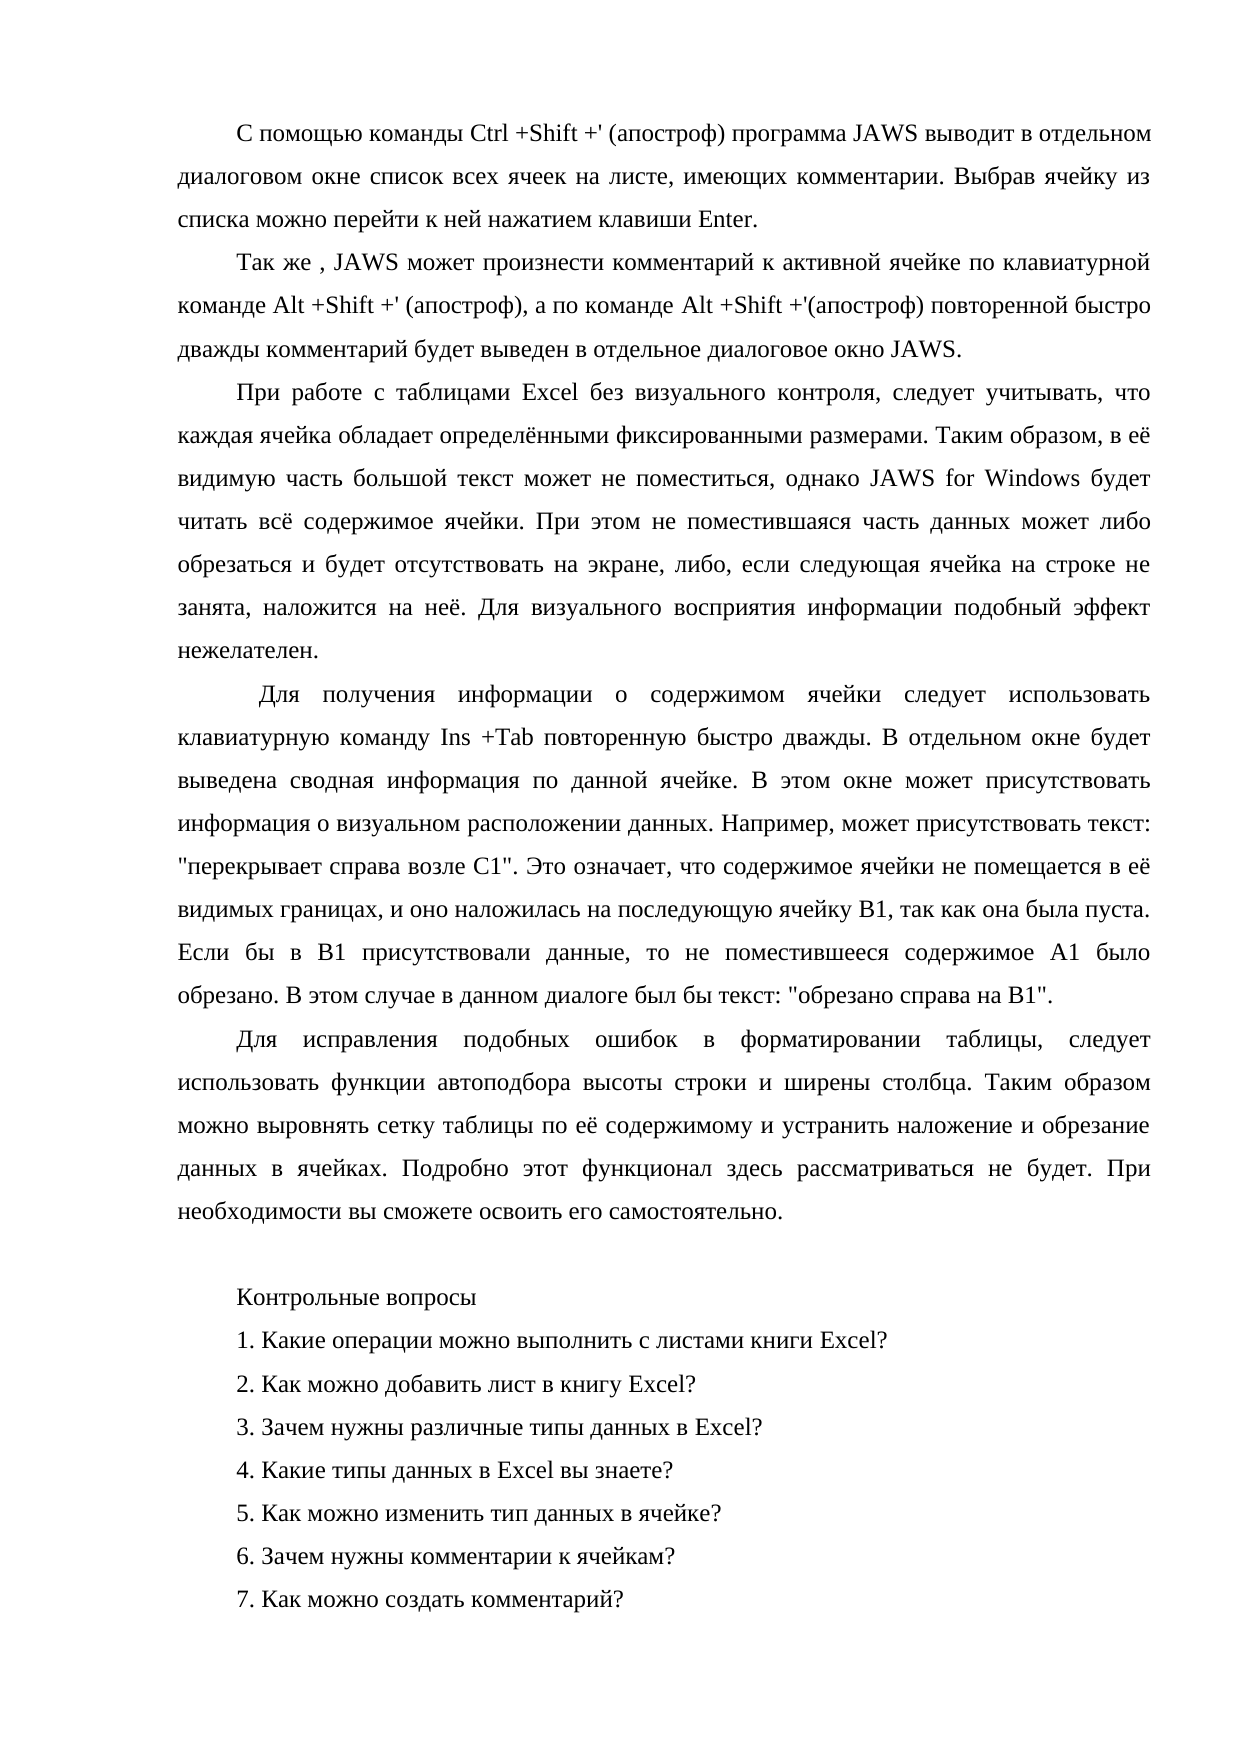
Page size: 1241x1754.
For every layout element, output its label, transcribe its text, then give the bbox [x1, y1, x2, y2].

text 6. Зачем нужны комментарии к ячейкам? [177, 1541, 1152, 1570]
text 2. Как можно добавить лист в книгу Excel? [177, 1369, 1152, 1397]
text При работе с таблицами Excel без визуального контроля, следует учитывать, что каждая ячейка обладает определёнными фиксированными размерами. Таким образом, в её видимую часть большой текст может не поместиться, однако JAWS for Windows будет читать всё содержимое ячейки. При этом не поместившаяся часть данных может либо обрезаться и будет отсутствовать на экране, либо, если следующая ячейка на строке не занята, наложится на неё. Для визуального восприятия информации подобный эффект нежелателен. [177, 377, 1152, 664]
text С помощью команды Ctrl +Shift +' (апостроф) программа JAWS выводит в отдельном диалоговом окне список всех ячеек на листе, имеющих комментарии. Выбрав ячейку из списка можно перейти к ней нажатием клавиши Enter. [177, 118, 1152, 233]
text 4. Какие типы данных в Excel вы знаете? [177, 1455, 1152, 1484]
text Так же , JAWS может произнести комментарий к активной ячейке по клавиатурной команде Alt +Shift +' (апостроф), а по команде Alt +Shift +'(апостроф) повторенной быстро дважды комментарий будет выведен в отдельное диалоговое окно JAWS. [177, 247, 1152, 362]
text 1. Какие операции можно выполнить с листами книги Excel? [177, 1326, 1152, 1354]
text 7. Как можно создать комментарий? [177, 1584, 1152, 1613]
text 3. Зачем нужны различные типы данных в Excel? [177, 1412, 1152, 1441]
text Контрольные вопросы [177, 1282, 1152, 1311]
text 5. Как можно изменить тип данных в ячейке? [177, 1498, 1152, 1527]
text Для получения информации о содержимом ячейки следует использовать клавиатурную команду Ins +Tab повторенную быстро дважды. В отдельном окне будет выведена сводная информация по данной ячейке. В этом окне может присутствовать информация о визуальном расположении данных. Например, может присутствовать текст: "перекрывает справа возле C1". Это означает, что содержимое ячейки не помещается в её видимых границах, и оно наложилась на последующую ячейку B1, так как она была пуста. Если бы в B1 присутствовали данные, то не поместившееся содержимое A1 было обрезано. В этом случае в данном диалоге был бы текст: "обрезано справа на B1". [177, 679, 1152, 1009]
text Для исправления подобных ошибок в форматировании таблицы, следует использовать функции автоподбора высоты строки и ширены столбца. Таким образом можно выровнять сетку таблицы по её содержимому и устранить наложение и обрезание данных в ячейках. Подробно этот функционал здесь рассматриваться не будет. При необходимости вы сможете освоить его самостоятельно. [177, 1024, 1152, 1225]
